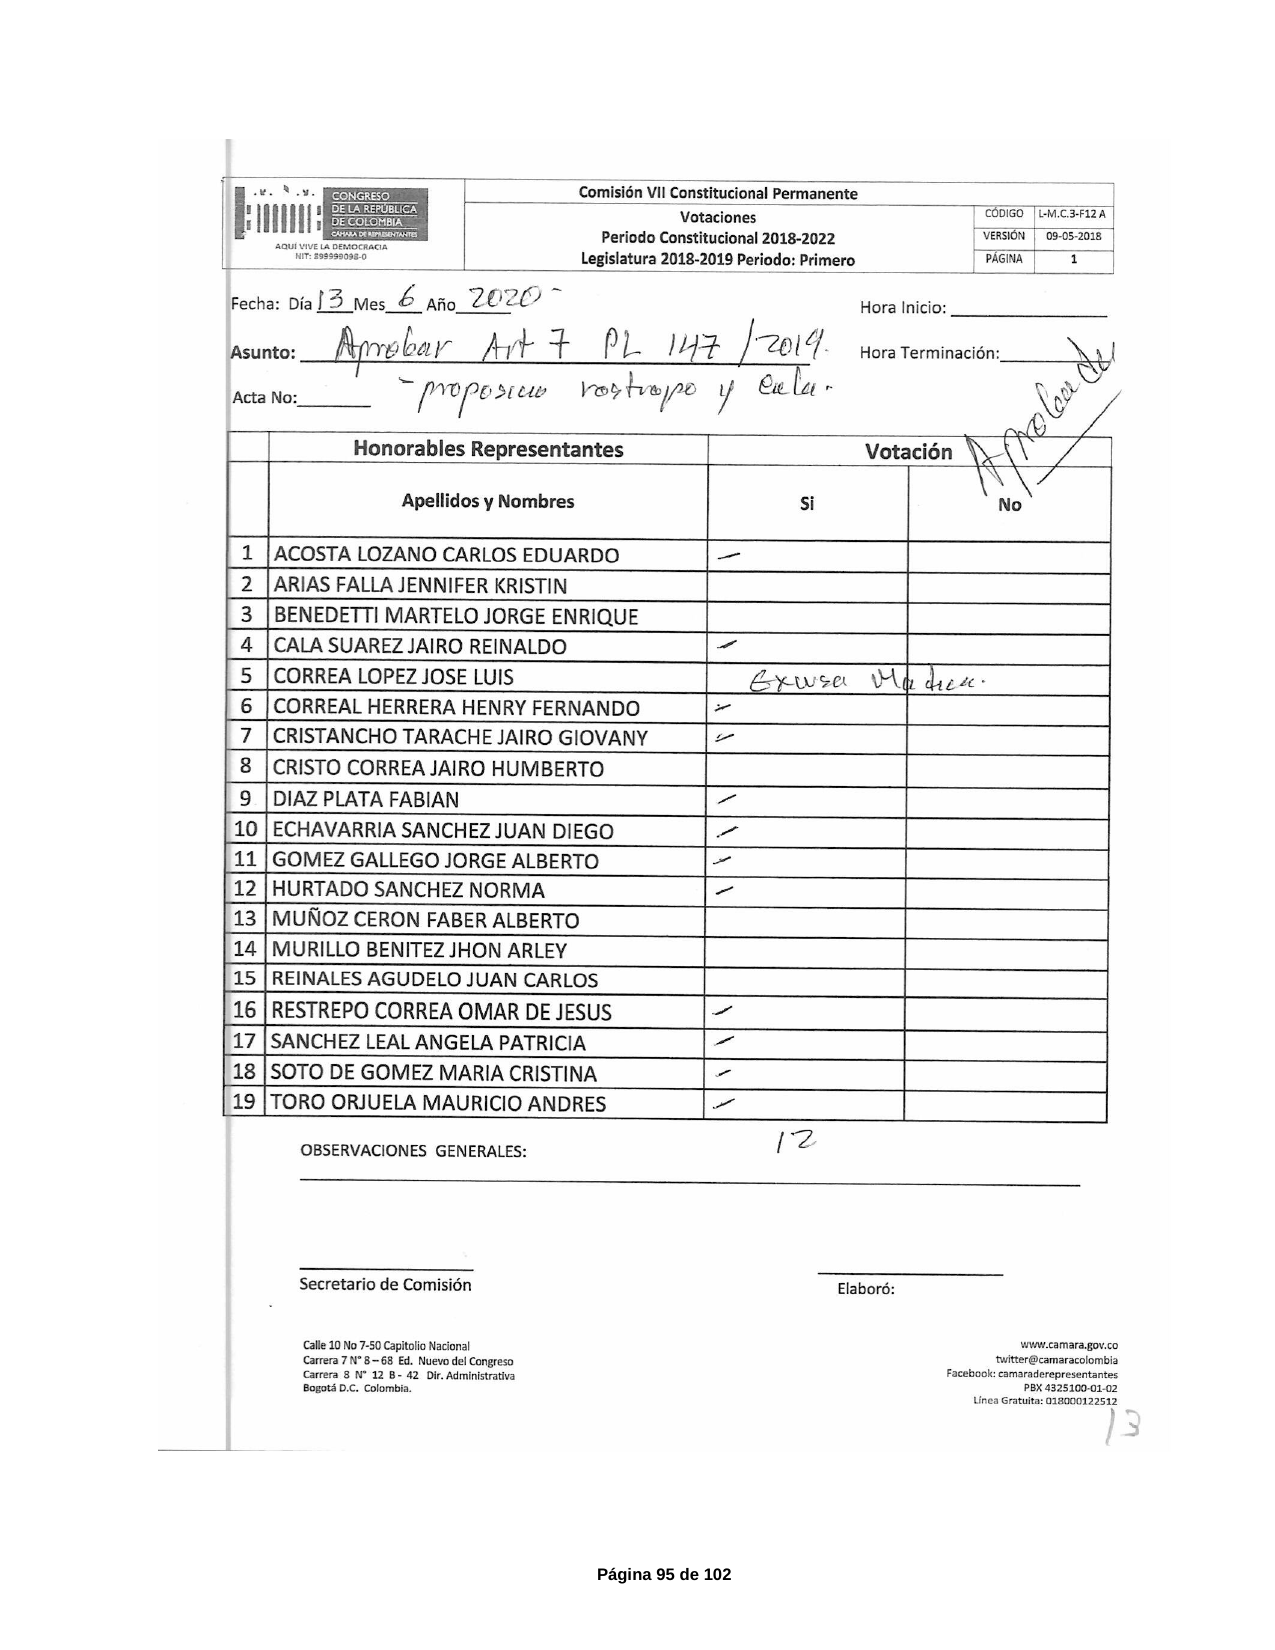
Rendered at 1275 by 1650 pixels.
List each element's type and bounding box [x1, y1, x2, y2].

picture [153, 134, 1175, 1456]
